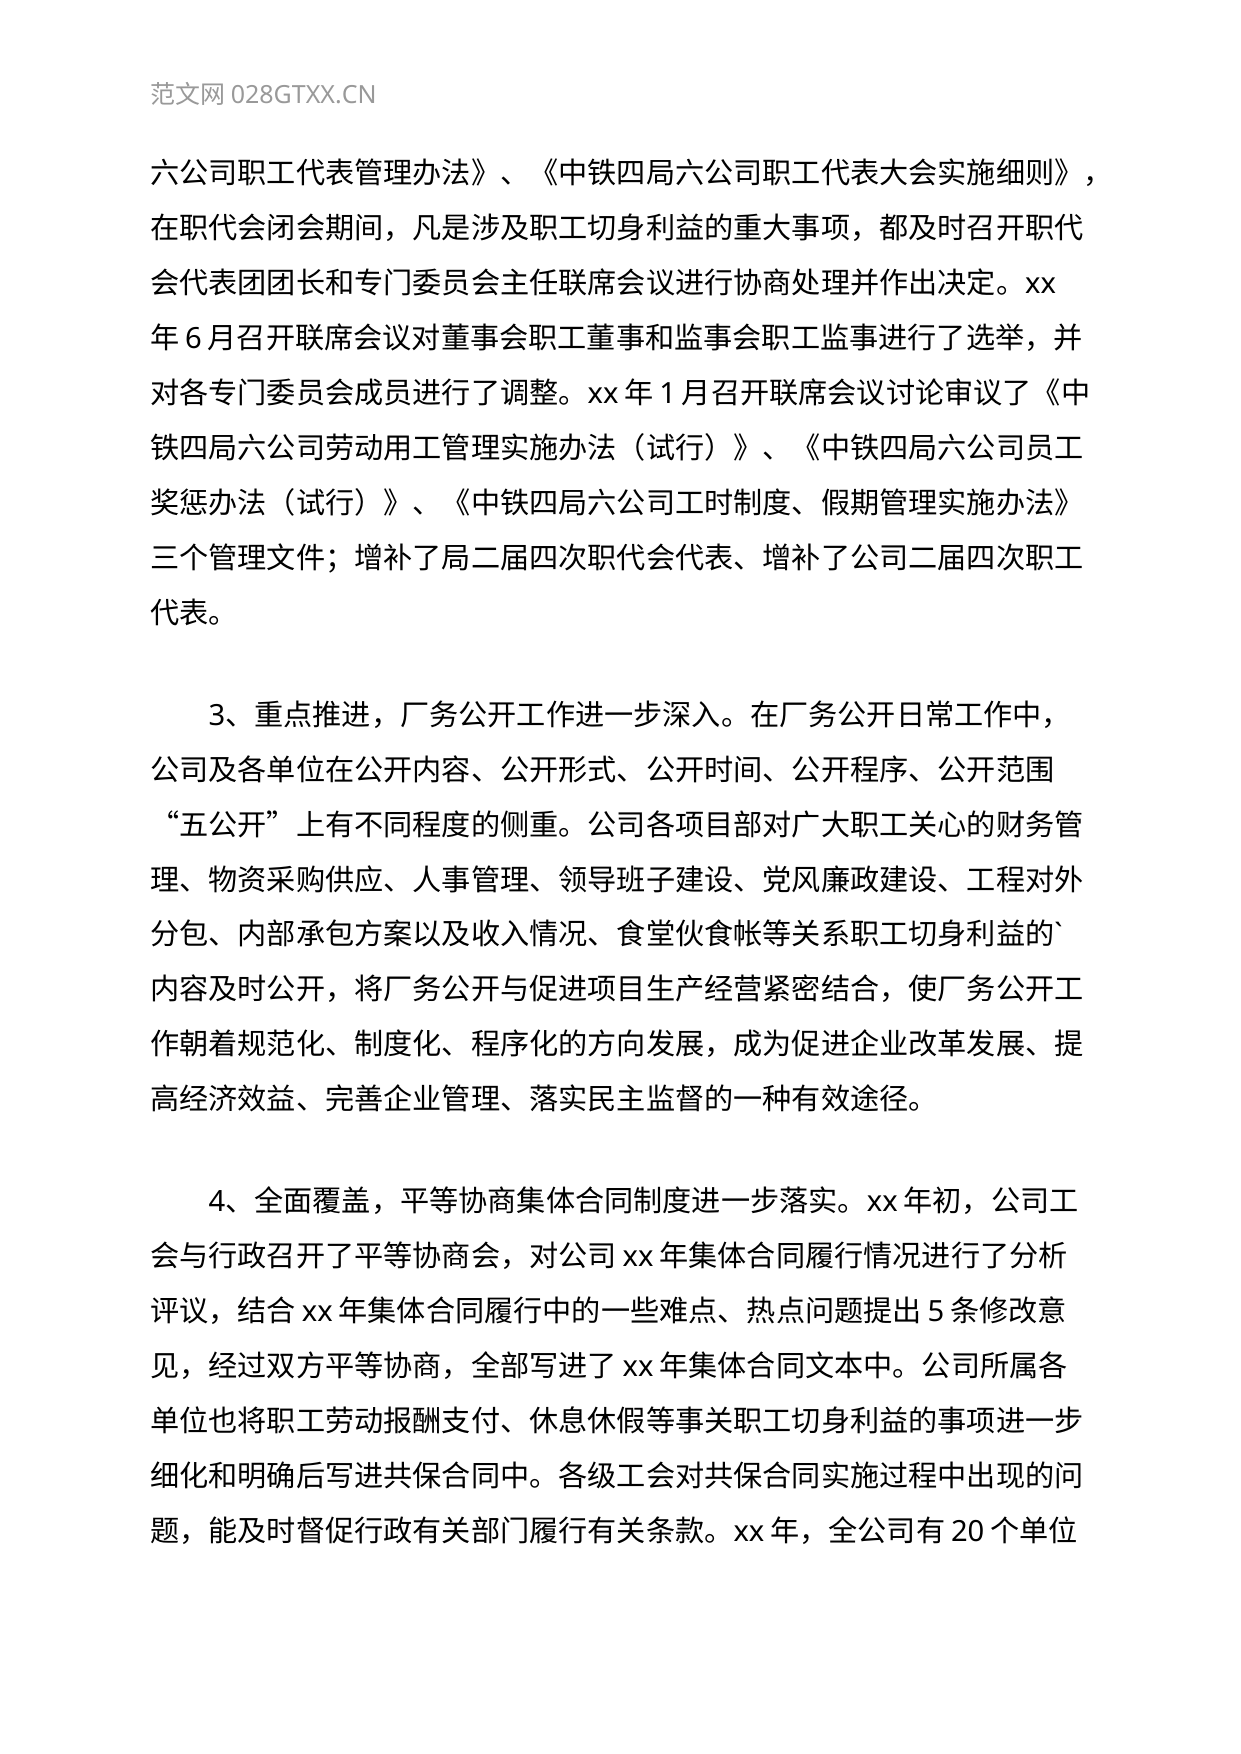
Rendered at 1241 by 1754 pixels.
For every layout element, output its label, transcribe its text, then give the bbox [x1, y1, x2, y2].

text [150, 150, 1090, 632]
text 3、重点推进，厂务公开工作进一步深入。在厂务公开日常工作中，公司及各单位在公开内容、公开形式、公开时间、公开程序、公开范围“五公开”上有不同程度的侧重。公司各项目部对广大职工关心的财务管理、物资采购供应、人事管理、领导班子建设、党风廉政建设、工程对外分包、内部承包方案以及收入情况、食堂伙食帐等关系职工切身利益的`内容及时公开，将厂务公开与促进项目生产经营紧密结合，使厂务公开工作朝着规范化、制度化、程序化的方向发展，成为促进企业改革发展、提高经济效益、完善企业管理、落实民主监督的一种有效途径。 [150, 691, 1090, 1118]
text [150, 1177, 1090, 1550]
